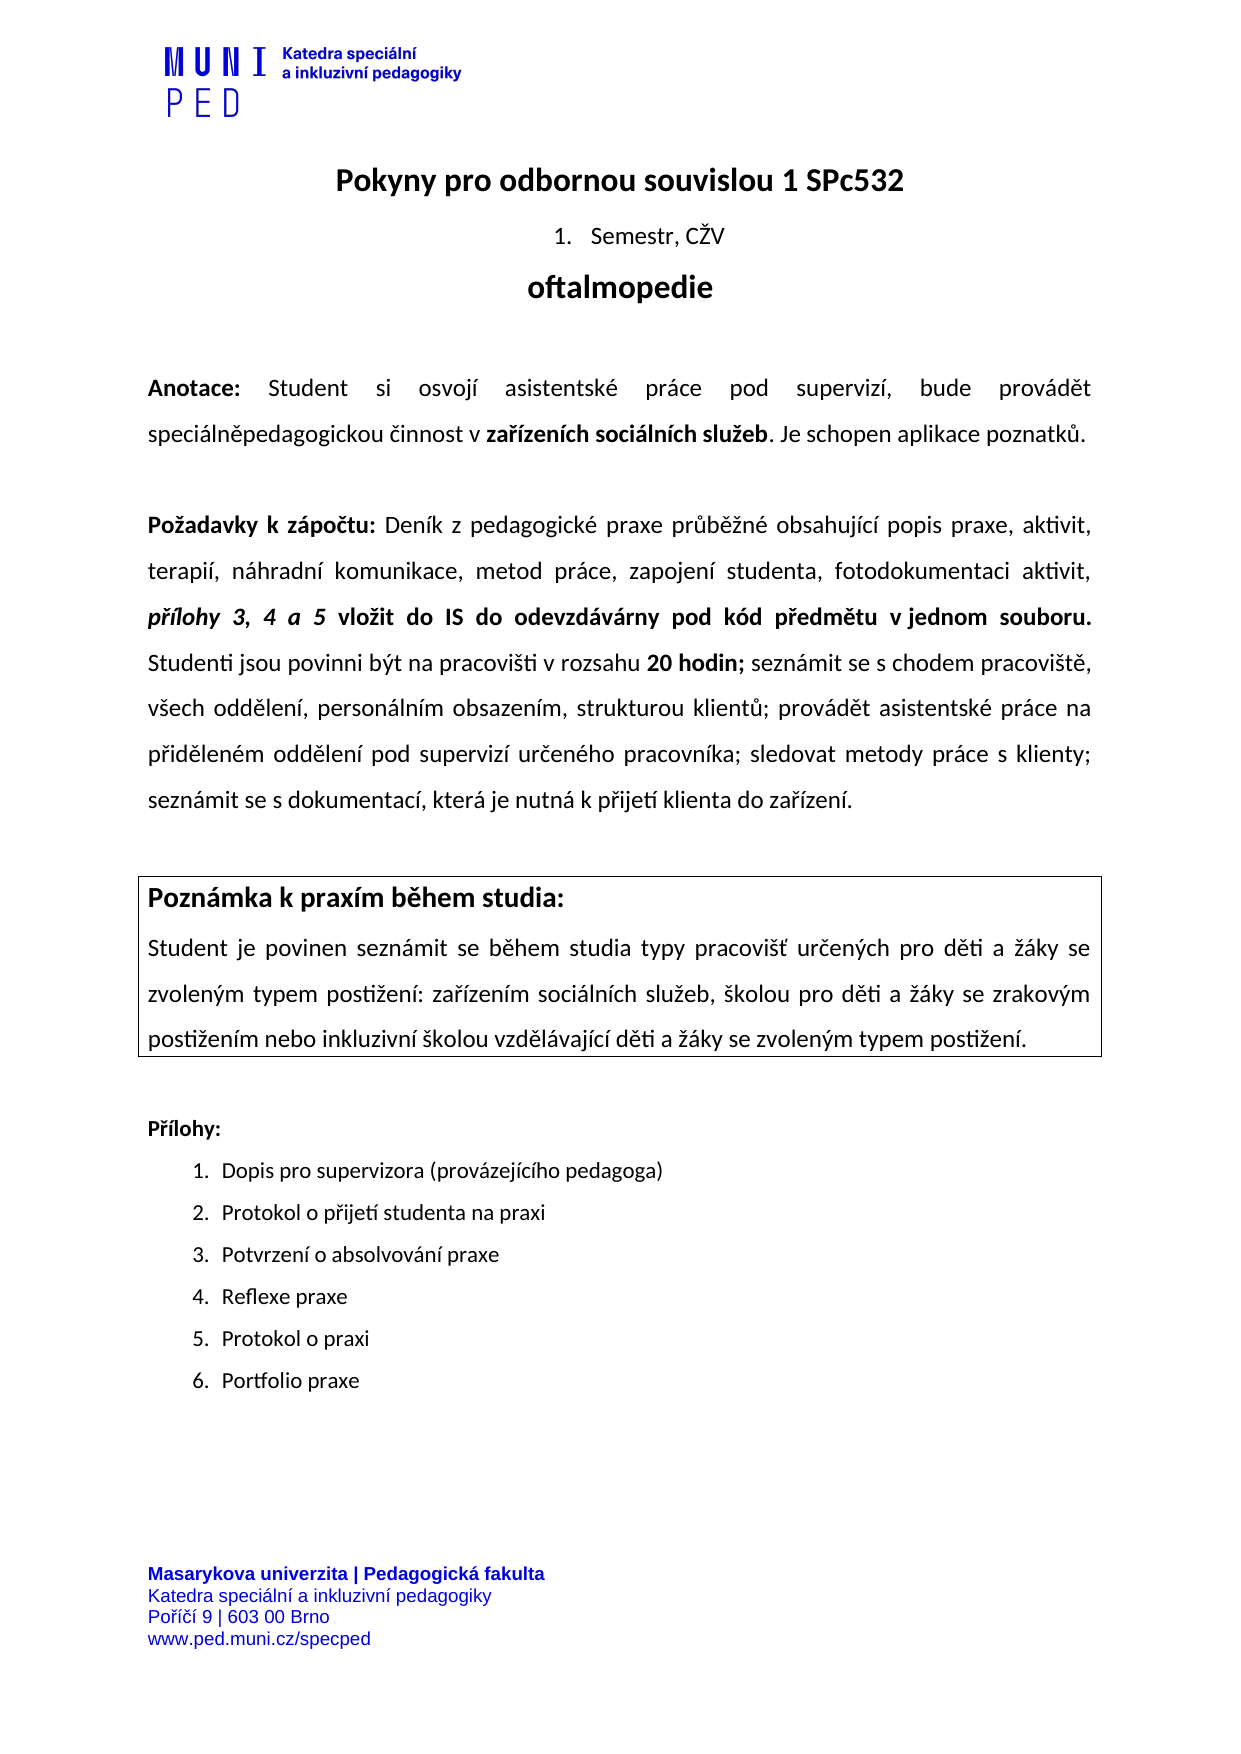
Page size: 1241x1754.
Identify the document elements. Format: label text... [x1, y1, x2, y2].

list Protokol o přijetí studenta na praxi [192, 1198, 1092, 1226]
list Dopis pro supervizora (provázejícího pedagoga) [192, 1156, 1092, 1184]
text Požadavky k zápočtu: Deník z pedagogické praxe průběžné obsahující popis praxe, aktivit, terapií, náhradní komunikace, metod práce, zapojení studenta, fotodokumentaci aktivit, přílohy 3, 4 a 5 vložit do IS do odevzdávárny pod kód předmětu v jednom souboru. Studenti jsou povinni být na pracovišti v rozsahu 20 hodin; seznámit se s chodem pracoviště, všech oddělení, personálním obsazením, strukturou klientů; provádět asistentské práce na přiděleném oddělení pod supervizí určeného pracovníka; sledovat metody práce s klienty; seznámit se s dokumentací, která je nutná k přijetí klienta do zařízení. [148, 510, 1092, 814]
text Poznámka k praxím během studia: [139, 877, 1101, 914]
list Protokol o praxi [192, 1324, 1092, 1352]
text Student je povinen seznámit se během studia typy pracovišť určených pro děti a žáky se zvoleným typem postižení: zařízením sociálních služeb, školou pro děti a žáky se zrakovým postižením nebo inkluzivní školou vzdělávající děti a žáky se zvoleným typem postižení. [139, 929, 1101, 1056]
text Pokyny pro odbornou souvislou 1 SPc532 [148, 159, 1092, 200]
text Přílohy: [148, 1114, 1092, 1142]
list Portfolio praxe [192, 1366, 1092, 1394]
text Anotace: Student si osvojí asistentské práce pod supervizí, bude provádět speciálněpedagogickou činnost v zařízeních sociálních služeb. Je schopen aplikace poznatků. [148, 372, 1092, 449]
picture [147, 29, 480, 135]
list Semestr, CŽV [185, 220, 1092, 251]
list Potvrzení o absolvování praxe [192, 1240, 1092, 1268]
list Reflexe praxe [192, 1282, 1092, 1310]
text oftalmopedie [148, 266, 1092, 306]
